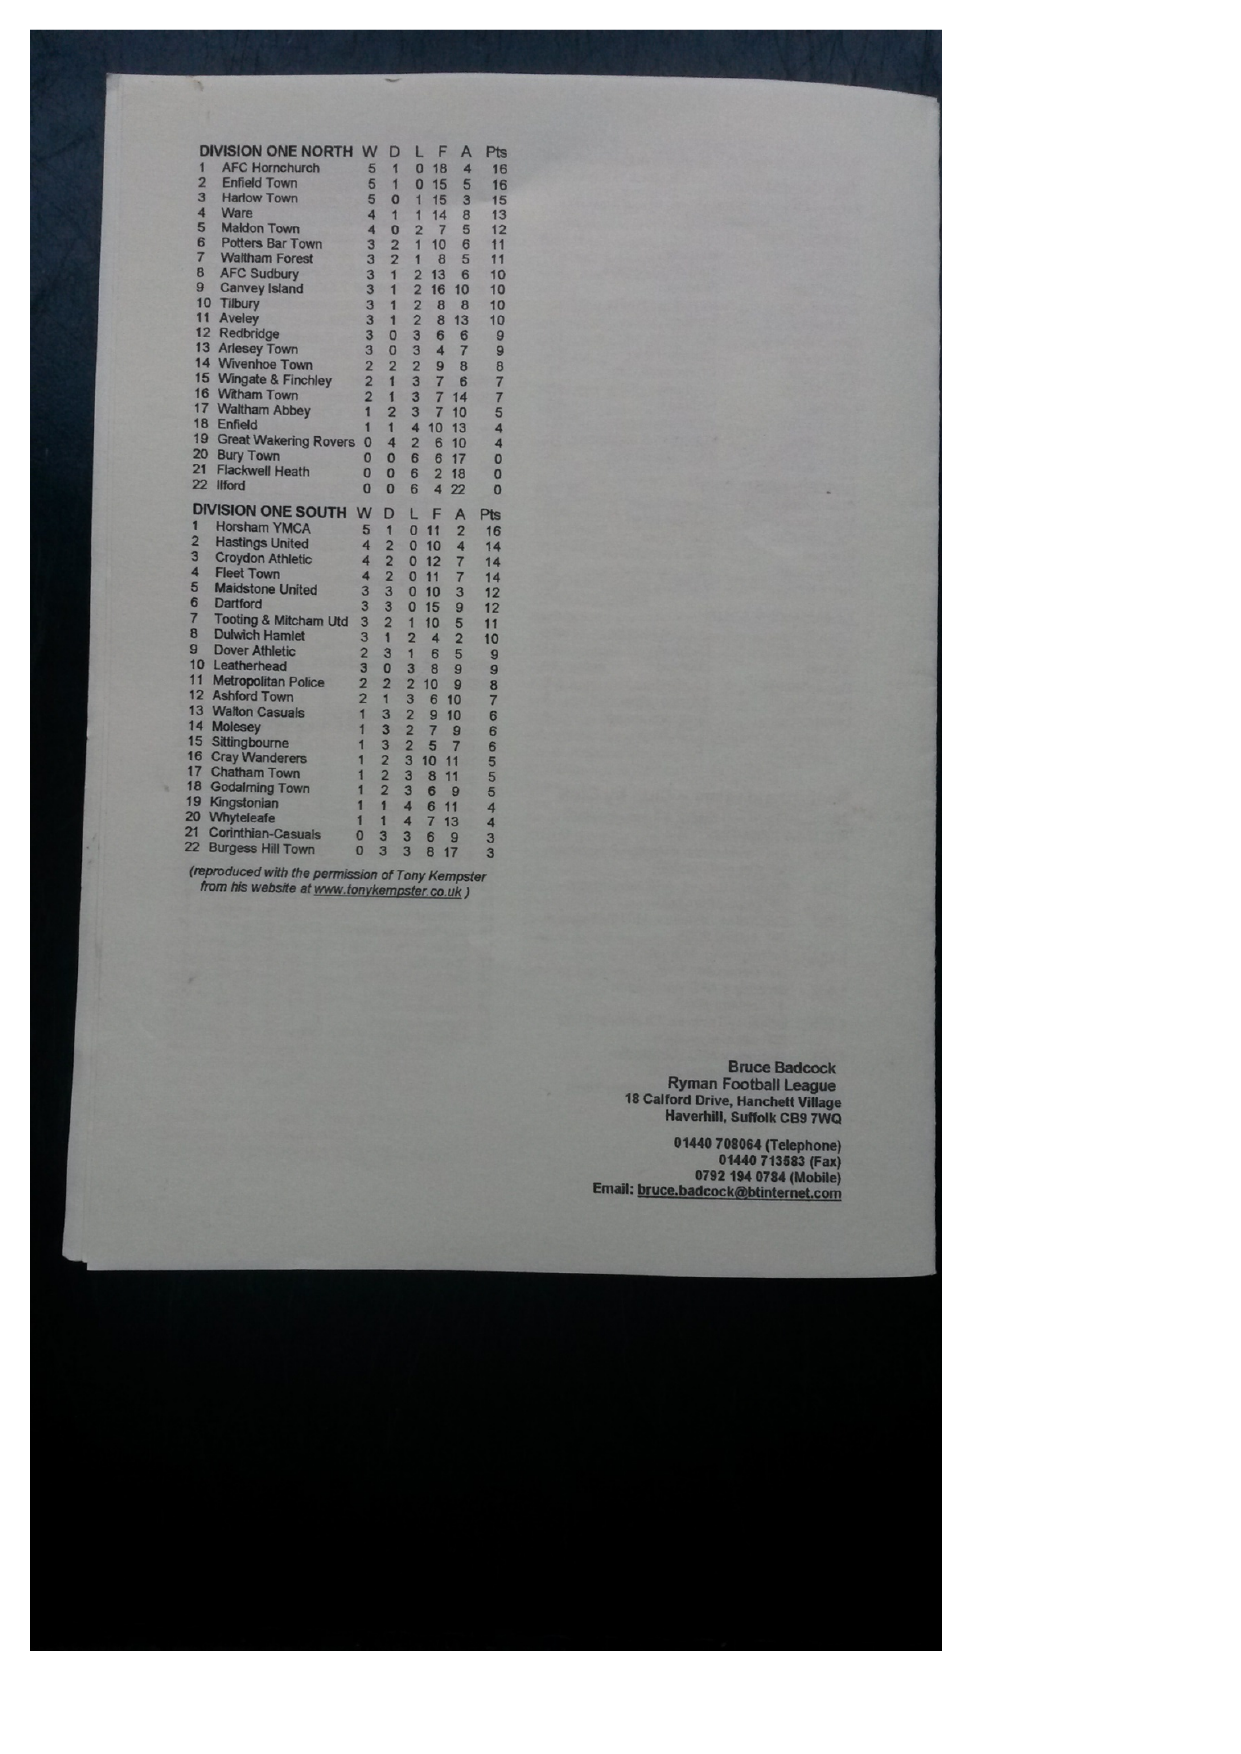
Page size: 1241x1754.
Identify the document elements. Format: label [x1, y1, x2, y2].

picture [31, 32, 942, 1651]
